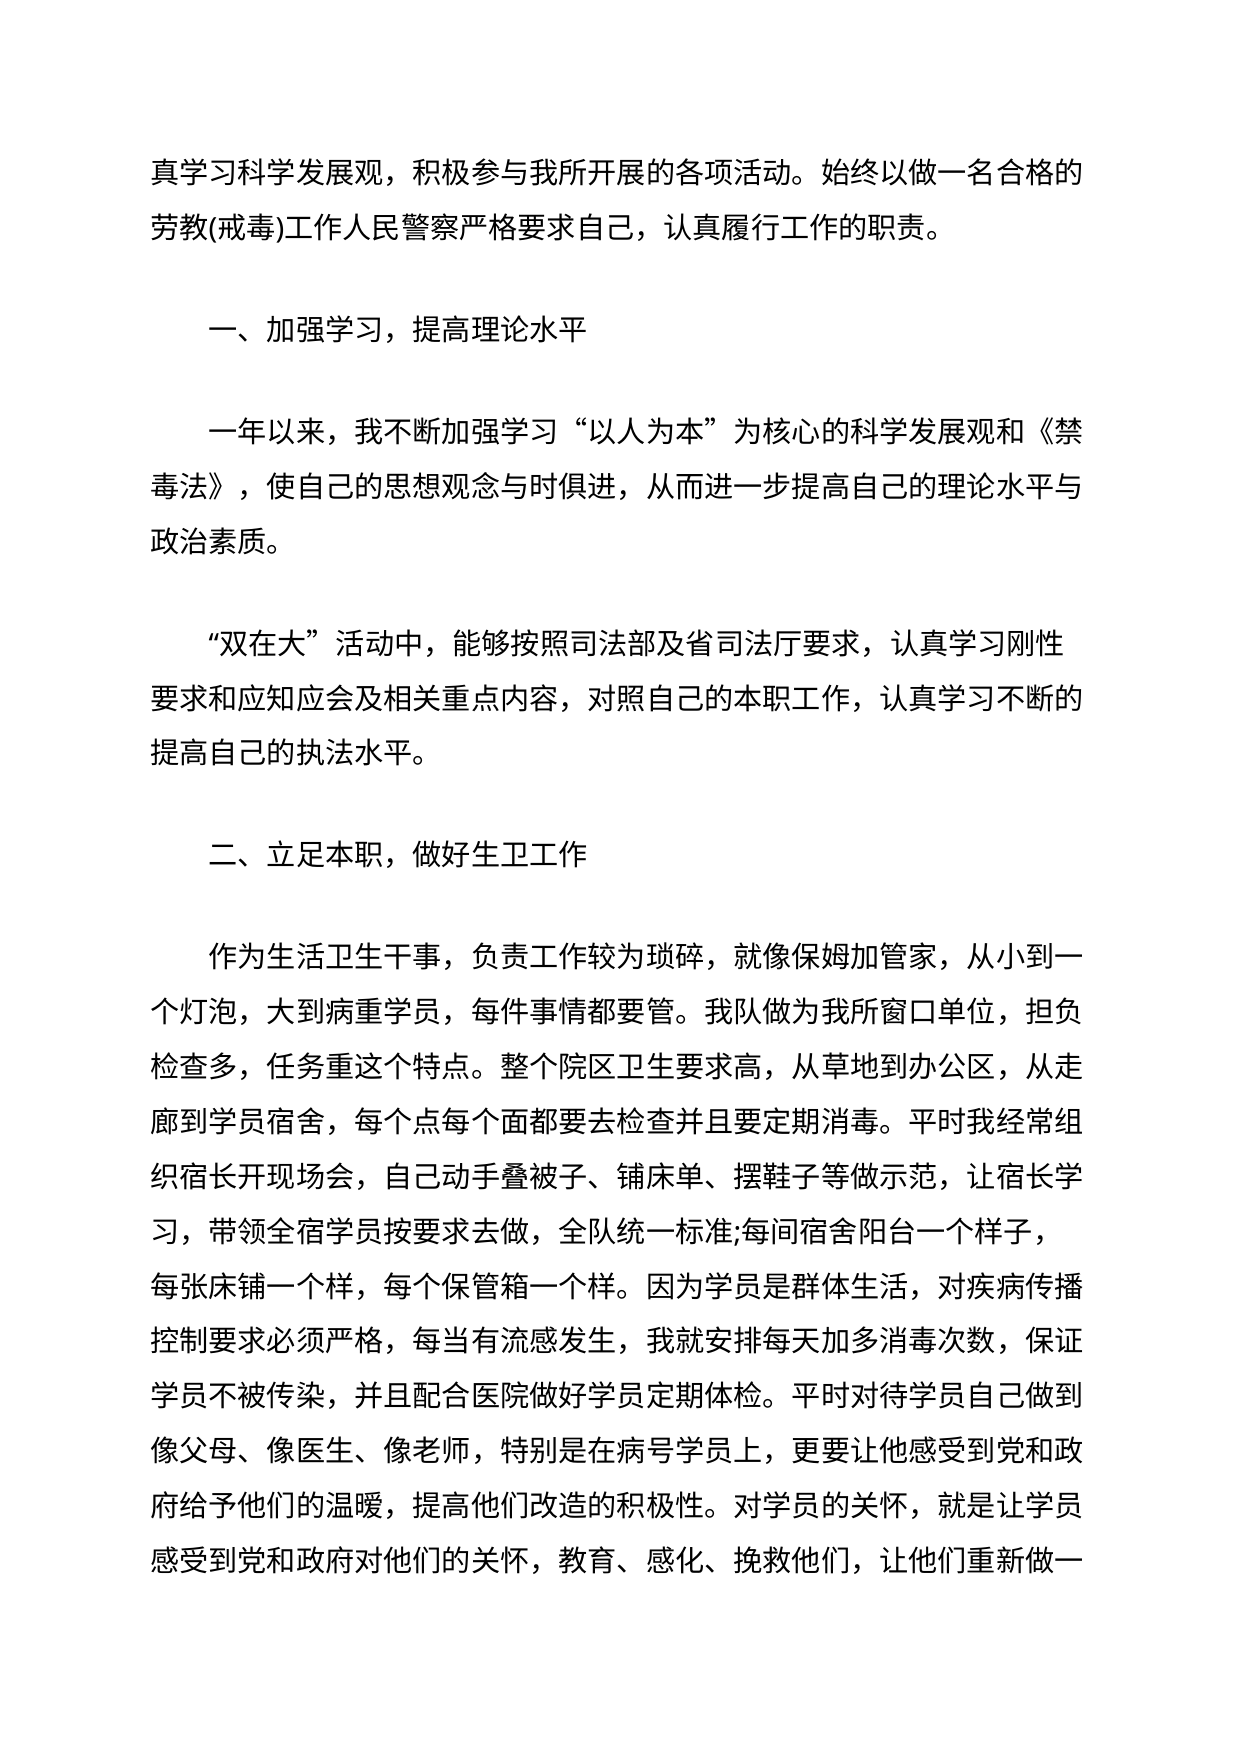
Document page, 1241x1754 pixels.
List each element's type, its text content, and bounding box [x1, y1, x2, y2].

text 一、加强学习，提高理论水平 [150, 307, 1090, 349]
text “双在大”活动中，能够按照司法部及省司法厅要求，认真学习刚性要求和应知应会及相关重点内容，对照自己的本职工作，认真学习不断的提高自己的执法水平。 [150, 620, 1090, 772]
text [150, 150, 1090, 247]
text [150, 934, 1090, 1580]
text 一年以来，我不断加强学习“以人为本”为核心的科学发展观和《禁毒法》，使自己的思想观念与时俱进，从而进一步提高自己的理论水平与政治素质。 [150, 409, 1090, 561]
text 二、立足本职，做好生卫工作 [150, 832, 1090, 874]
